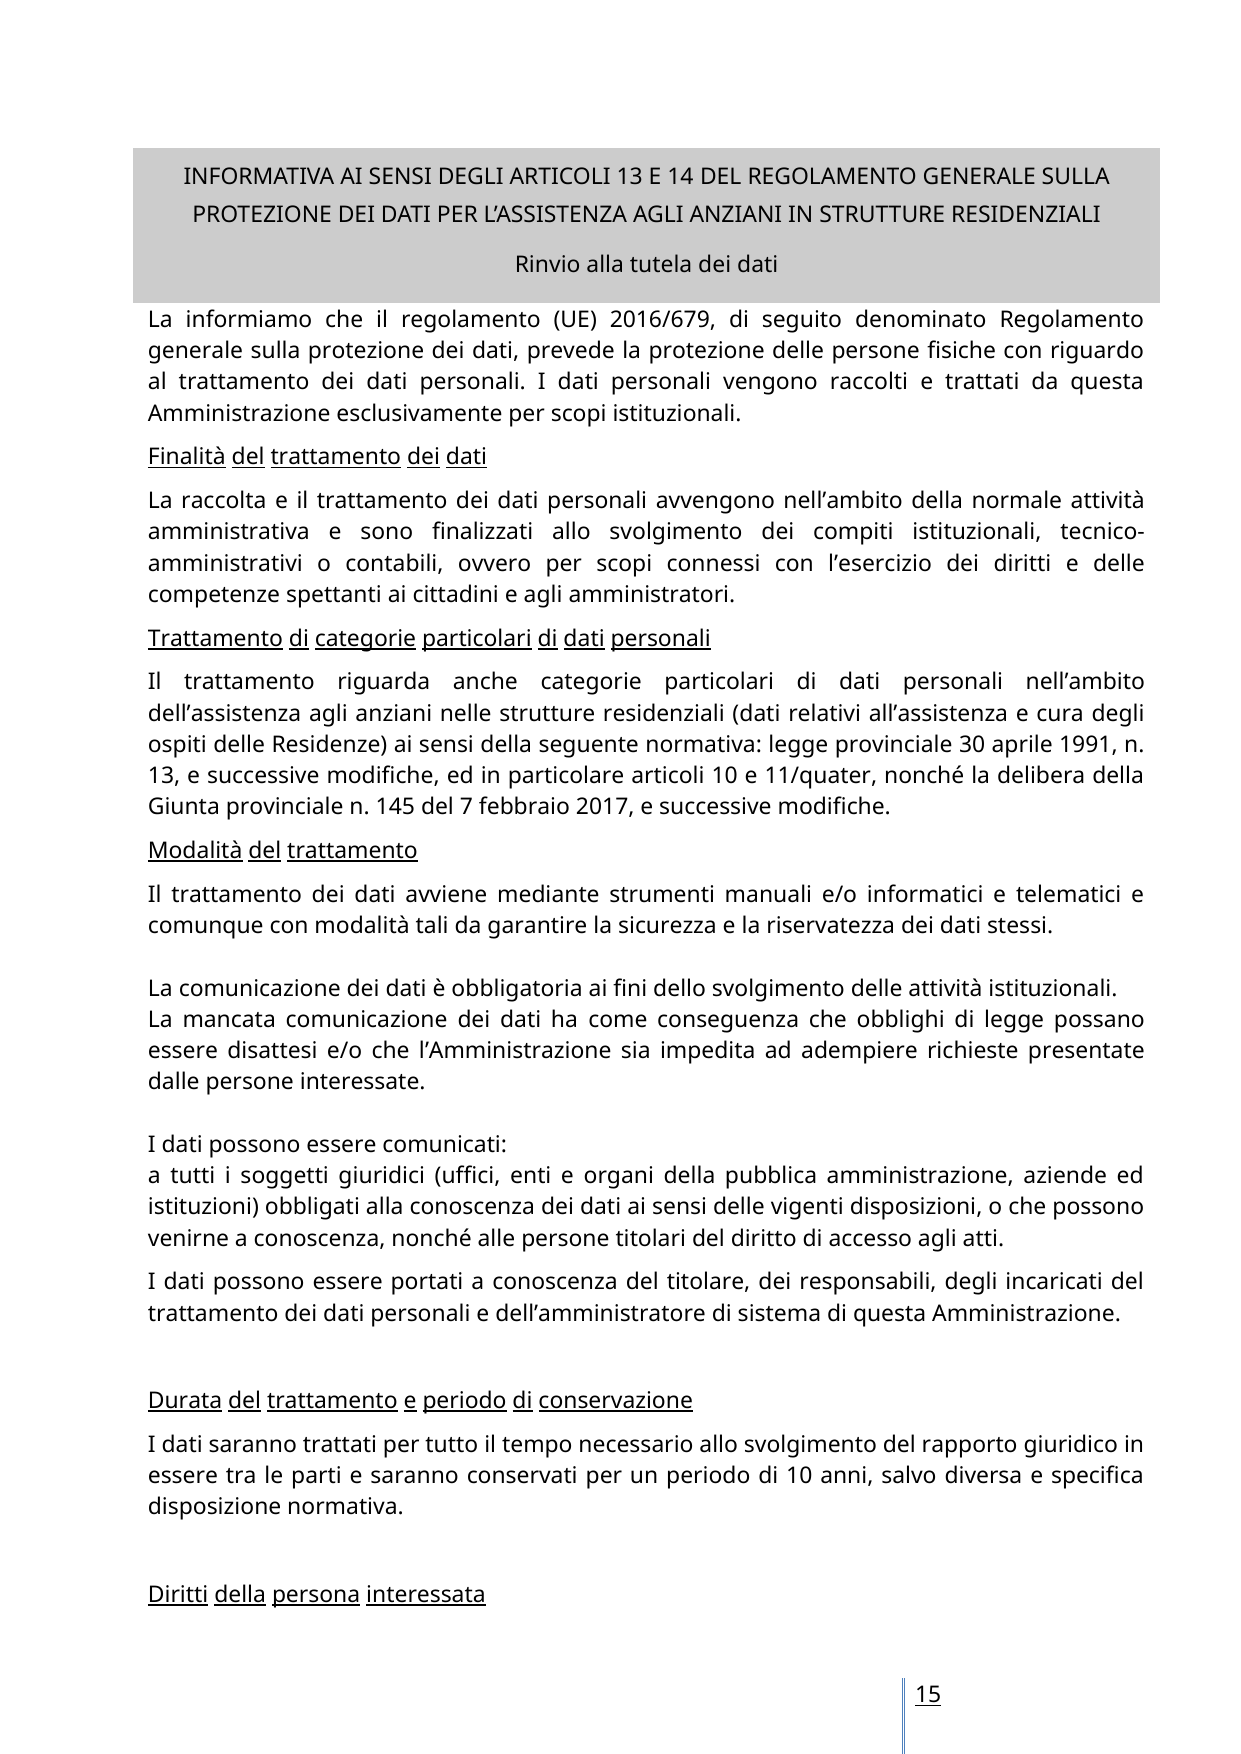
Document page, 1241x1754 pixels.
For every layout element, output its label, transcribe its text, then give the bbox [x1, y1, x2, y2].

table_header INFORMATIVA AI SENSI DEGLI ARTICOLI 13 E 14 del regolamento generale sulla protezione dei dati PER L’ASSISTENZA AGLI ANZIANI IN STRUTTURE RESIDENZIALI Rinvio alla tutela dei dati [133, 148, 1160, 303]
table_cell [133, 303, 1160, 1622]
